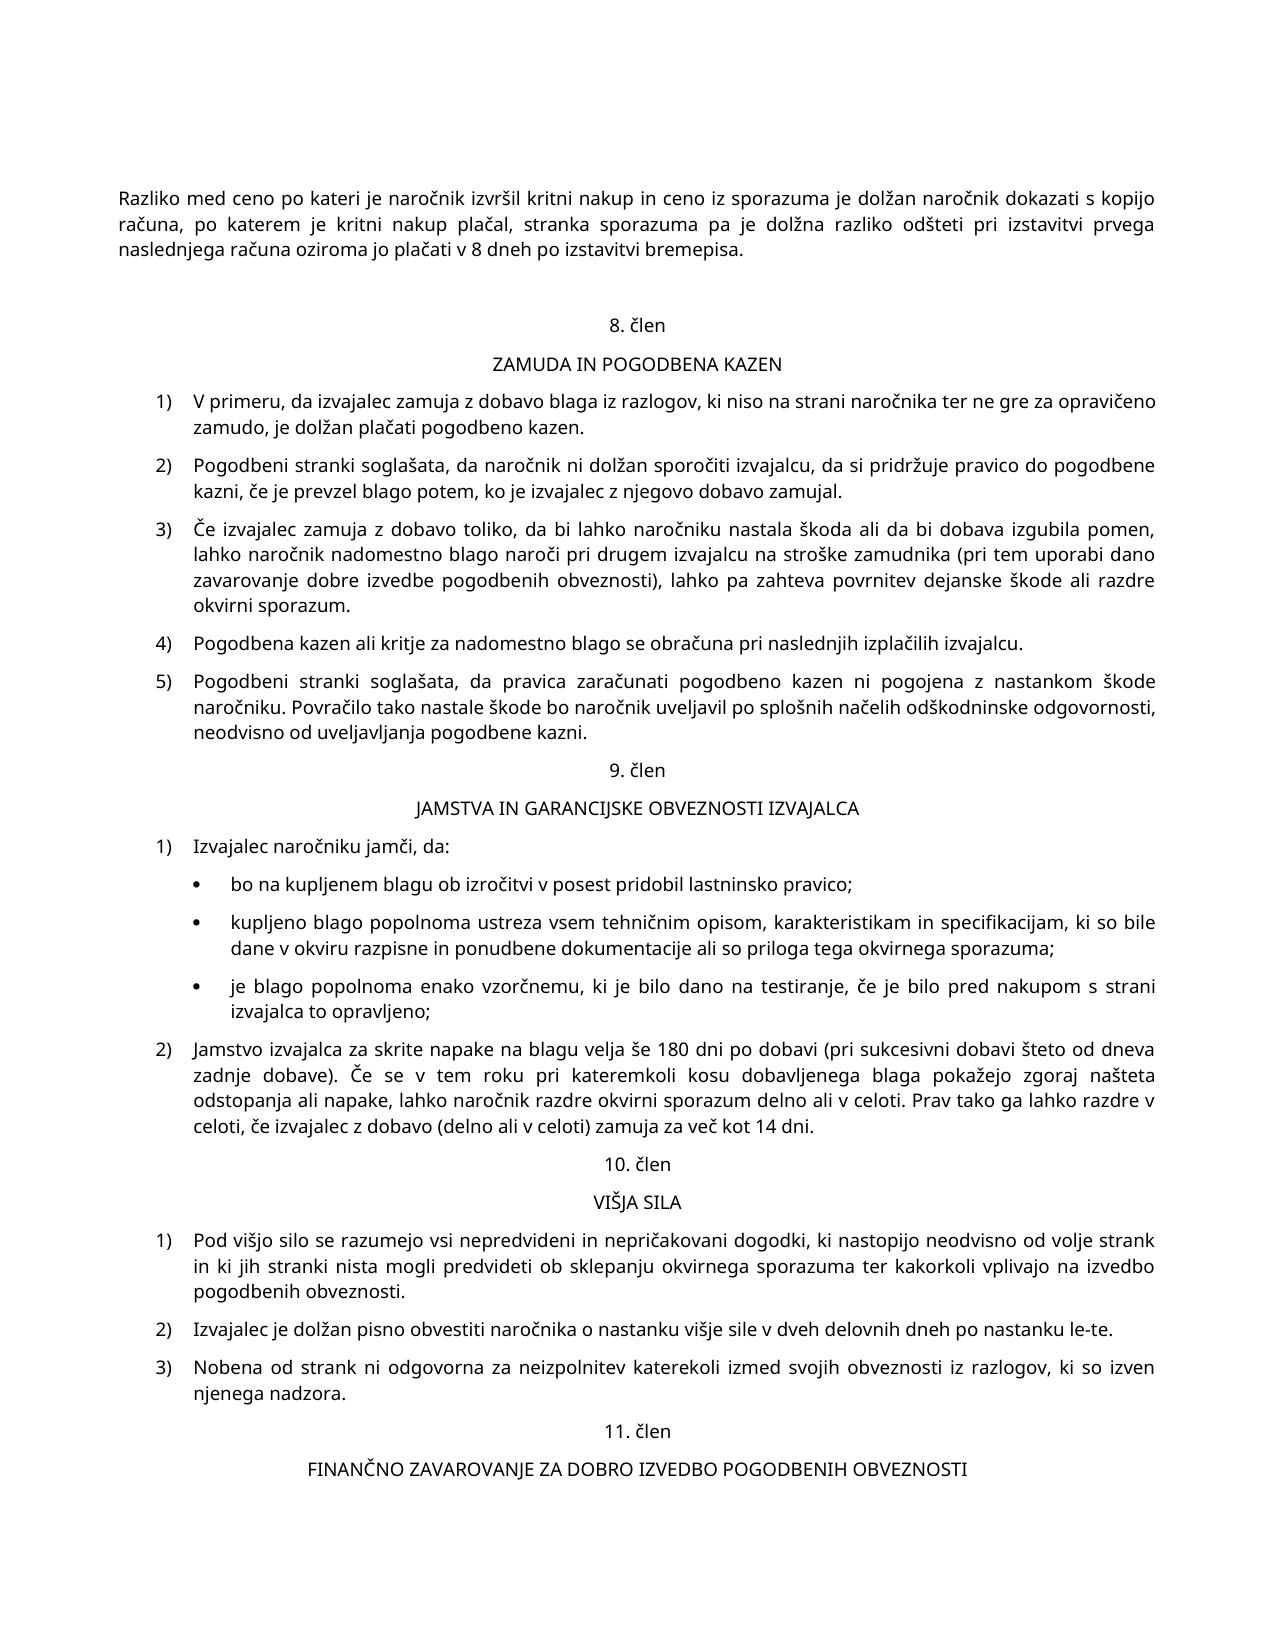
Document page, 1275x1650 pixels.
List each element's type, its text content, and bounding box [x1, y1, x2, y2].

list Nobena od strank ni odgovorna za neizpolnitev katerekoli izmed svojih obveznosti iz razlogov, ki so izven njenega nadzora. [155, 1354, 1157, 1406]
list Pogodbeni stranki soglašata, da pravica zaračunati pogodbeno kazen ni pogojena z nastankom škode naročniku. Povračilo tako nastale škode bo naročnik uveljavil po splošnih načelih odškodninske odgovornosti, neodvisno od uveljavljanja pogodbene kazni. [155, 668, 1157, 745]
list Če izvajalec zamuja z dobavo toliko, da bi lahko naročniku nastala škoda ali da bi dobava izgubila pomen, lahko naročnik nadomestno blago naroči pri drugem izvajalcu na stroške zamudnika (pri tem uporabi dano zavarovanje dobre izvedbe pogodbenih obveznosti), lahko pa zahteva povrnitev dejanske škode ali razdre okvirni sporazum. [155, 516, 1157, 618]
text 10. člen [118, 1151, 1157, 1177]
text VIŠJA SILA [118, 1189, 1157, 1215]
text 11. člen [118, 1418, 1157, 1443]
list kupljeno blago popolnoma ustreza vsem tehničnim opisom, karakteristikam in specifikacijam, ki so bile dane v okviru razpisne in ponudbene dokumentacije ali so priloga tega okvirnega sporazuma; [193, 910, 1157, 961]
text JAMSTVA IN GARANCIJSKE OBVEZNOSTI IZVAJALCA [118, 796, 1157, 821]
list Izvajalec je dolžan pisno obvestiti naročnika o nastanku višje sile v dveh delovnih dneh po nastanku le-te. [155, 1316, 1157, 1342]
list V primeru, da izvajalec zamuja z dobavo blaga iz razlogov, ki niso na strani naročnika ter ne gre za opravičeno zamudo, je dolžan plačati pogodbeno kazen. [155, 389, 1157, 440]
list Pogodbeni stranki soglašata, da naročnik ni dolžan sporočiti izvajalcu, da si pridržuje pravico do pogodbene kazni, če je prevzel blago potem, ko je izvajalec z njegovo dobavo zamujal. [155, 452, 1157, 503]
list bo na kupljenem blagu ob izročitvi v posest pridobil lastninsko pravico; [193, 872, 1157, 897]
text FINANČNO ZAVAROVANJE ZA DOBRO IZVEDBO POGODBENIH OBVEZNOSTI [118, 1456, 1157, 1482]
text 9. člen [118, 758, 1157, 783]
text Razliko med ceno po kateri je naročnik izvršil kritni nakup in ceno iz sporazuma je dolžan naročnik dokazati s kopijo računa, po katerem je kritni nakup plačal, stranka sporazuma pa je dolžna razliko odšteti pri izstavitvi prvega naslednjega računa oziroma jo plačati v 8 dneh po izstavitvi bremepisa. [118, 186, 1157, 262]
text ZAMUDA IN POGODBENA KAZEN [118, 351, 1157, 376]
text 8. člen [118, 313, 1157, 338]
list Izvajalec naročniku jamči, da: [155, 834, 1157, 859]
list Pod višjo silo se razumejo vsi nepredvideni in nepričakovani dogodki, ki nastopijo neodvisno od volje strank in ki jih stranki nista mogli predvideti ob sklepanju okvirnega sporazuma ter kakorkoli vplivajo na izvedbo pogodbenih obveznosti. [155, 1227, 1157, 1304]
list Jamstvo izvajalca za skrite napake na blagu velja še 180 dni po dobavi (pri sukcesivni dobavi šteto od dneva zadnje dobave). Če se v tem roku pri kateremkoli kosu dobavljenega blaga pokažejo zgoraj našteta odstopanja ali napake, lahko naročnik razdre okvirni sporazum delno ali v celoti. Prav tako ga lahko razdre v celoti, če izvajalec z dobavo (delno ali v celoti) zamuja za več kot 14 dni. [155, 1037, 1157, 1139]
list Pogodbena kazen ali kritje za nadomestno blago se obračuna pri naslednjih izplačilih izvajalcu. [155, 631, 1157, 656]
list je blago popolnoma enako vzorčnemu, ki je bilo dano na testiranje, če je bilo pred nakupom s strani izvajalca to opravljeno; [193, 973, 1157, 1024]
